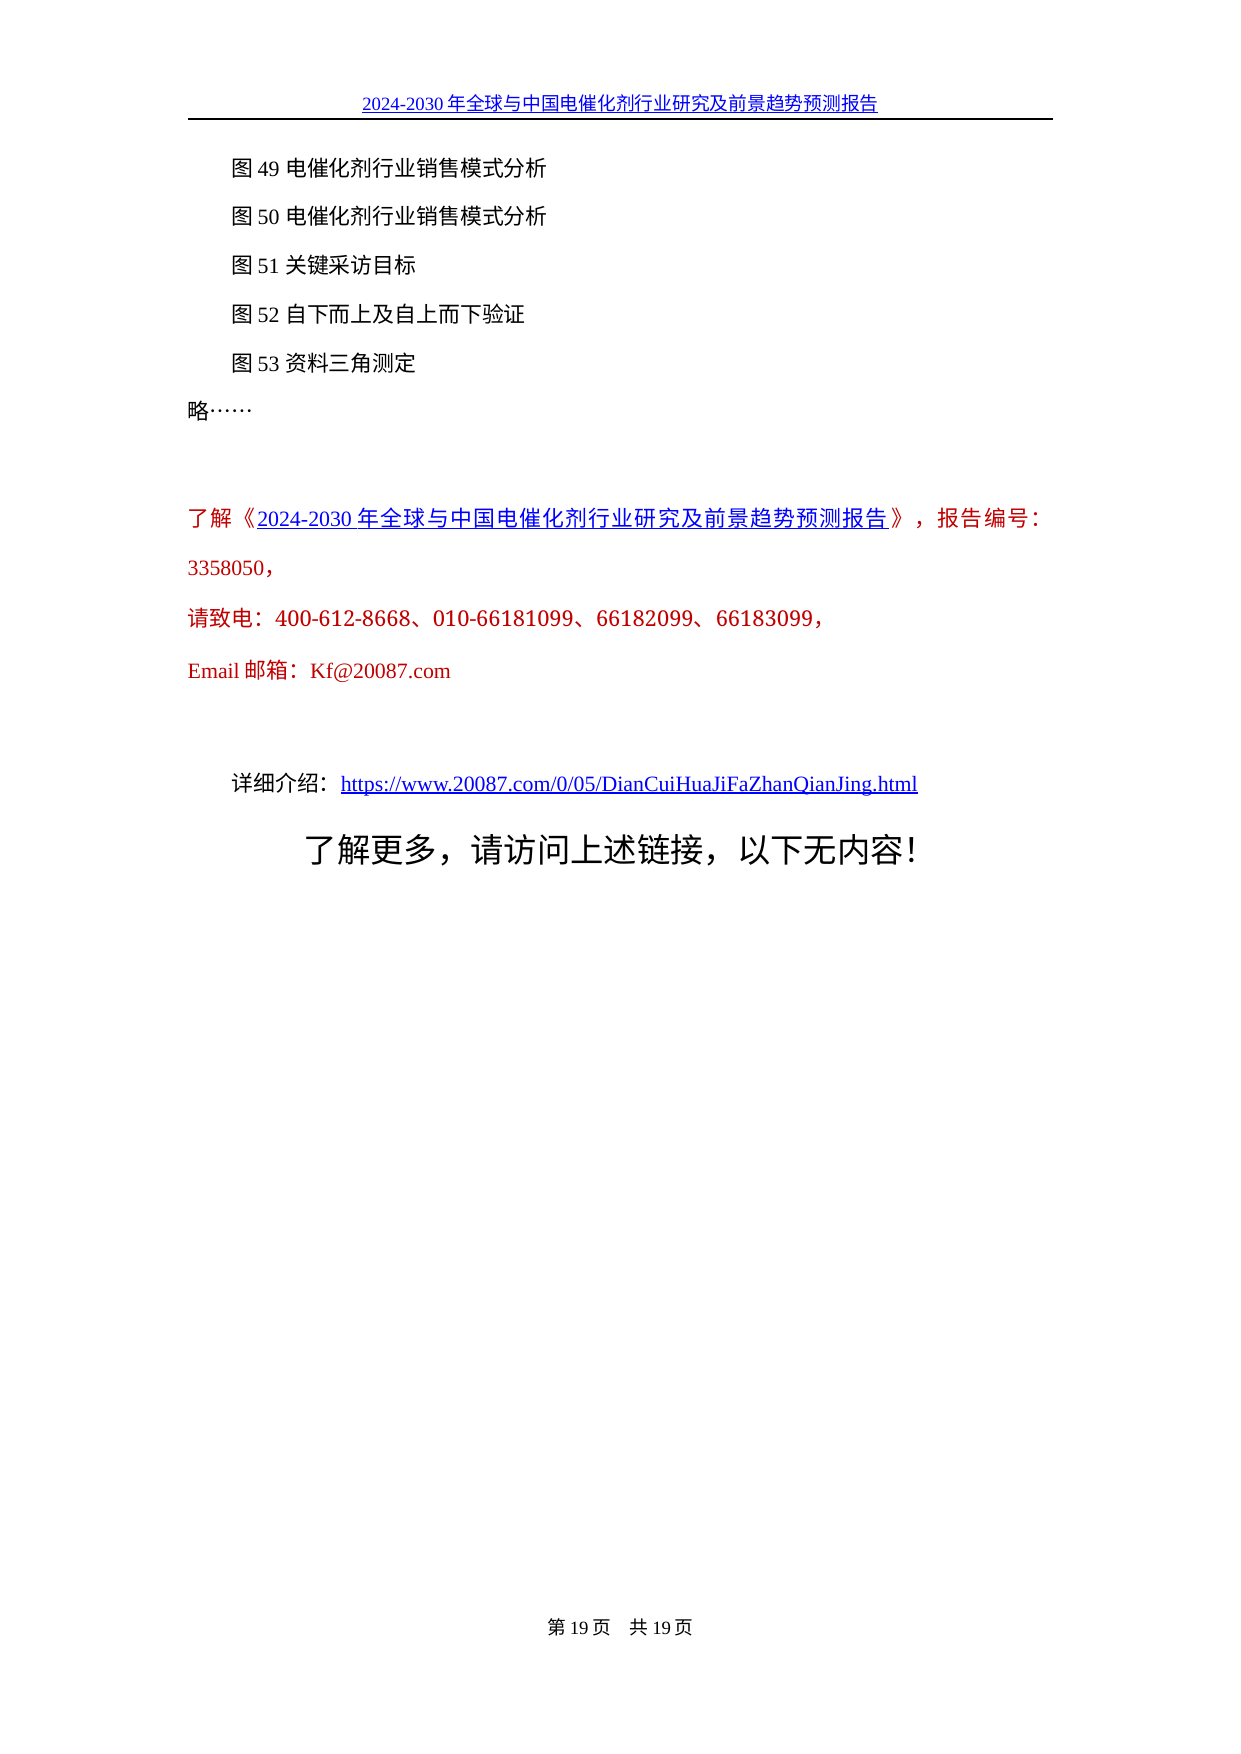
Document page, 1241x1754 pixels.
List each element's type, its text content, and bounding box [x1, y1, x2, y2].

text 了解《2024-2030年全球与中国电催化剂行业研究及前景趋势预测报告》，报告编号：3358050， [187, 500, 1053, 582]
title 了解更多，请访问上述链接，以下无内容！ [187, 815, 1053, 880]
text 请致电：400-612-8668、010-66181099、66182099、66183099， [187, 601, 1053, 633]
text 详细介绍：https://www.20087.com/0/05/DianCuiHuaJiFaZhanQianJing.html [187, 765, 1053, 798]
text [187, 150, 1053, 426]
text Email邮箱：Kf@20087.com [187, 652, 1053, 685]
